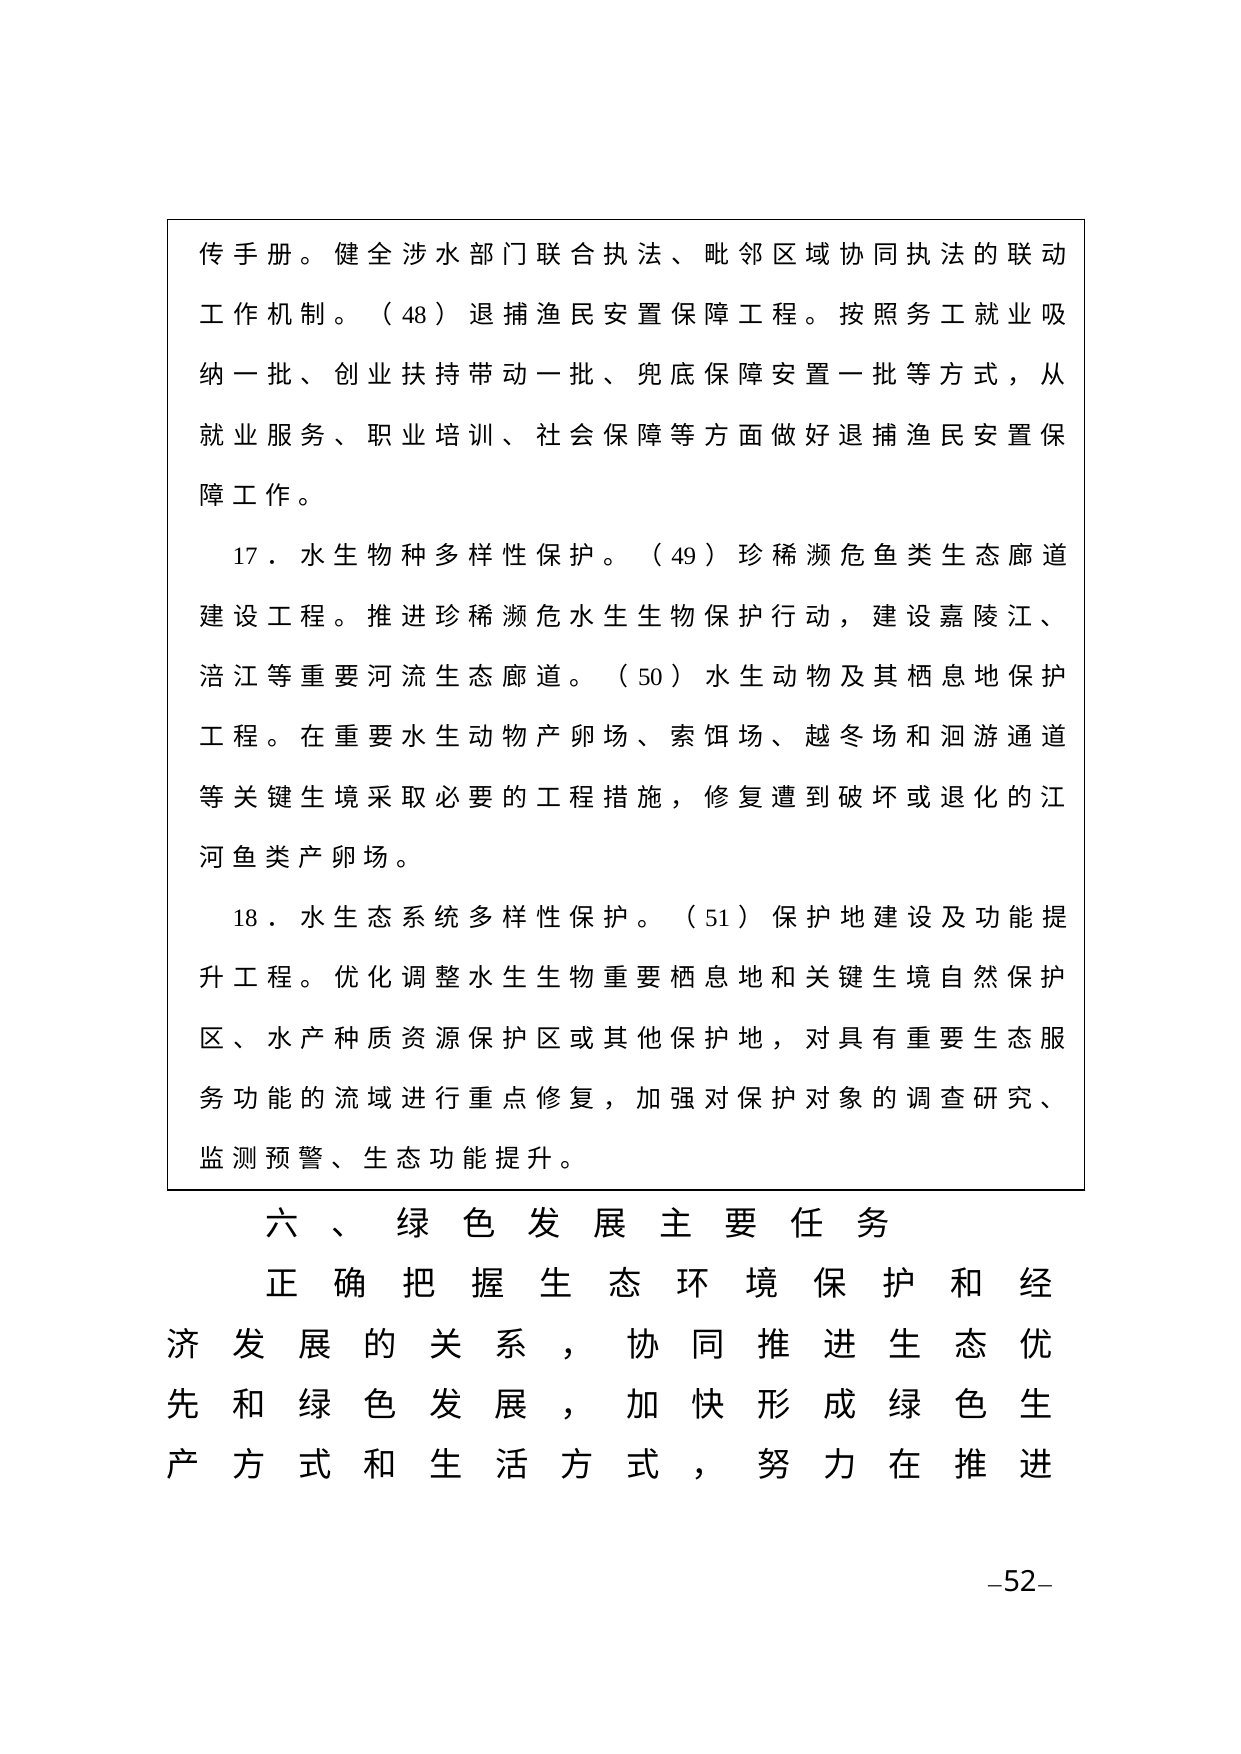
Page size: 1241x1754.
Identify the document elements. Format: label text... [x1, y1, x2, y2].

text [167, 1251, 1085, 1492]
text 17．水生物种多样性保护。（49）珍稀濒危鱼类生态廊道建设工程。推进珍稀濒危水生生物保护行动，建设嘉陵江、涪江等重要河流生态廊道。（50）水生动物及其栖息地保护工程。在重要水生动物产卵场、索饵场、越冬场和洄游通道等关键生境采取必要的工程措施，修复遭到破坏或退化的江河鱼类产卵场。 [168, 520, 1084, 882]
text 六、绿色发展主要任务 [167, 1191, 1085, 1251]
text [168, 220, 1084, 520]
text 18．水生态系统多样性保护。（51）保护地建设及功能提升工程。优化调整水生生物重要栖息地和关键生境自然保护区、水产种质资源保护区或其他保护地，对具有重要生态服务功能的流域进行重点修复，加强对保护对象的调查研究、监测预警、生态功能提升。 [168, 882, 1084, 1189]
